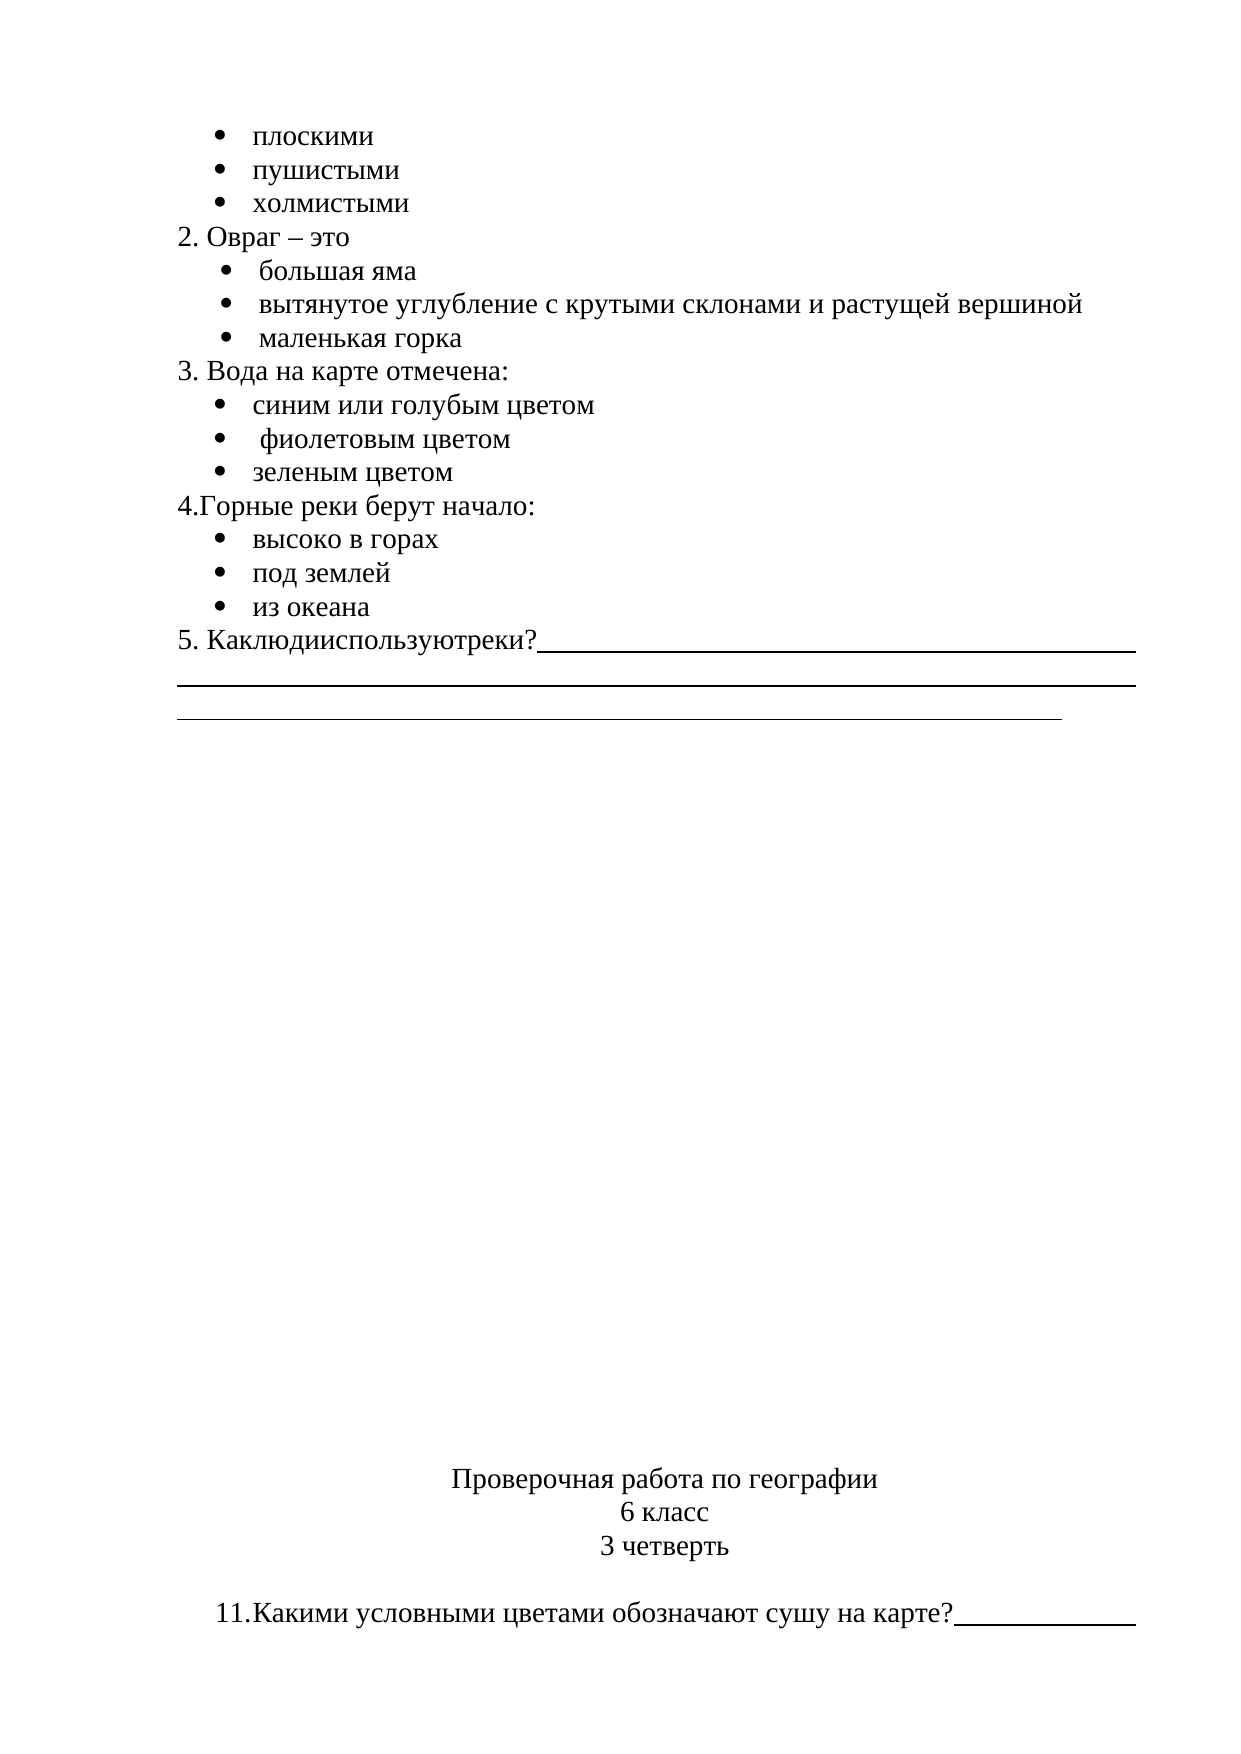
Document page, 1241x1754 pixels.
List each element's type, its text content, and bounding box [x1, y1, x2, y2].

text Проверочная работа по географии [177, 1461, 1152, 1494]
text 2. Овраг – это [177, 219, 1152, 253]
list пушистыми [215, 152, 1152, 185]
list зеленым цветом [215, 454, 1152, 488]
text 3. Вода на карте отмечена: [177, 353, 1152, 387]
list маленькая горка [221, 320, 1152, 353]
text 4.Горные реки берут начало: [177, 488, 1152, 522]
list большая яма [221, 253, 1152, 286]
list высоко в горах [215, 522, 1152, 555]
list из океана [215, 589, 1152, 622]
text 3 четверть [177, 1528, 1152, 1562]
text 5. Каклюдииспользуютреки? [177, 622, 1152, 723]
text 6 класс [177, 1494, 1152, 1528]
list синим или голубым цветом [215, 387, 1152, 421]
list фиолетовым цветом [215, 421, 1152, 454]
list вытянутое углубление с крутыми склонами и растущей вершиной [221, 286, 1152, 320]
list холмистыми [215, 185, 1152, 219]
list под землей [215, 555, 1152, 589]
list Какими условными цветами обозначают сушу на карте? [215, 1595, 1152, 1629]
list плоскими [215, 118, 1152, 152]
